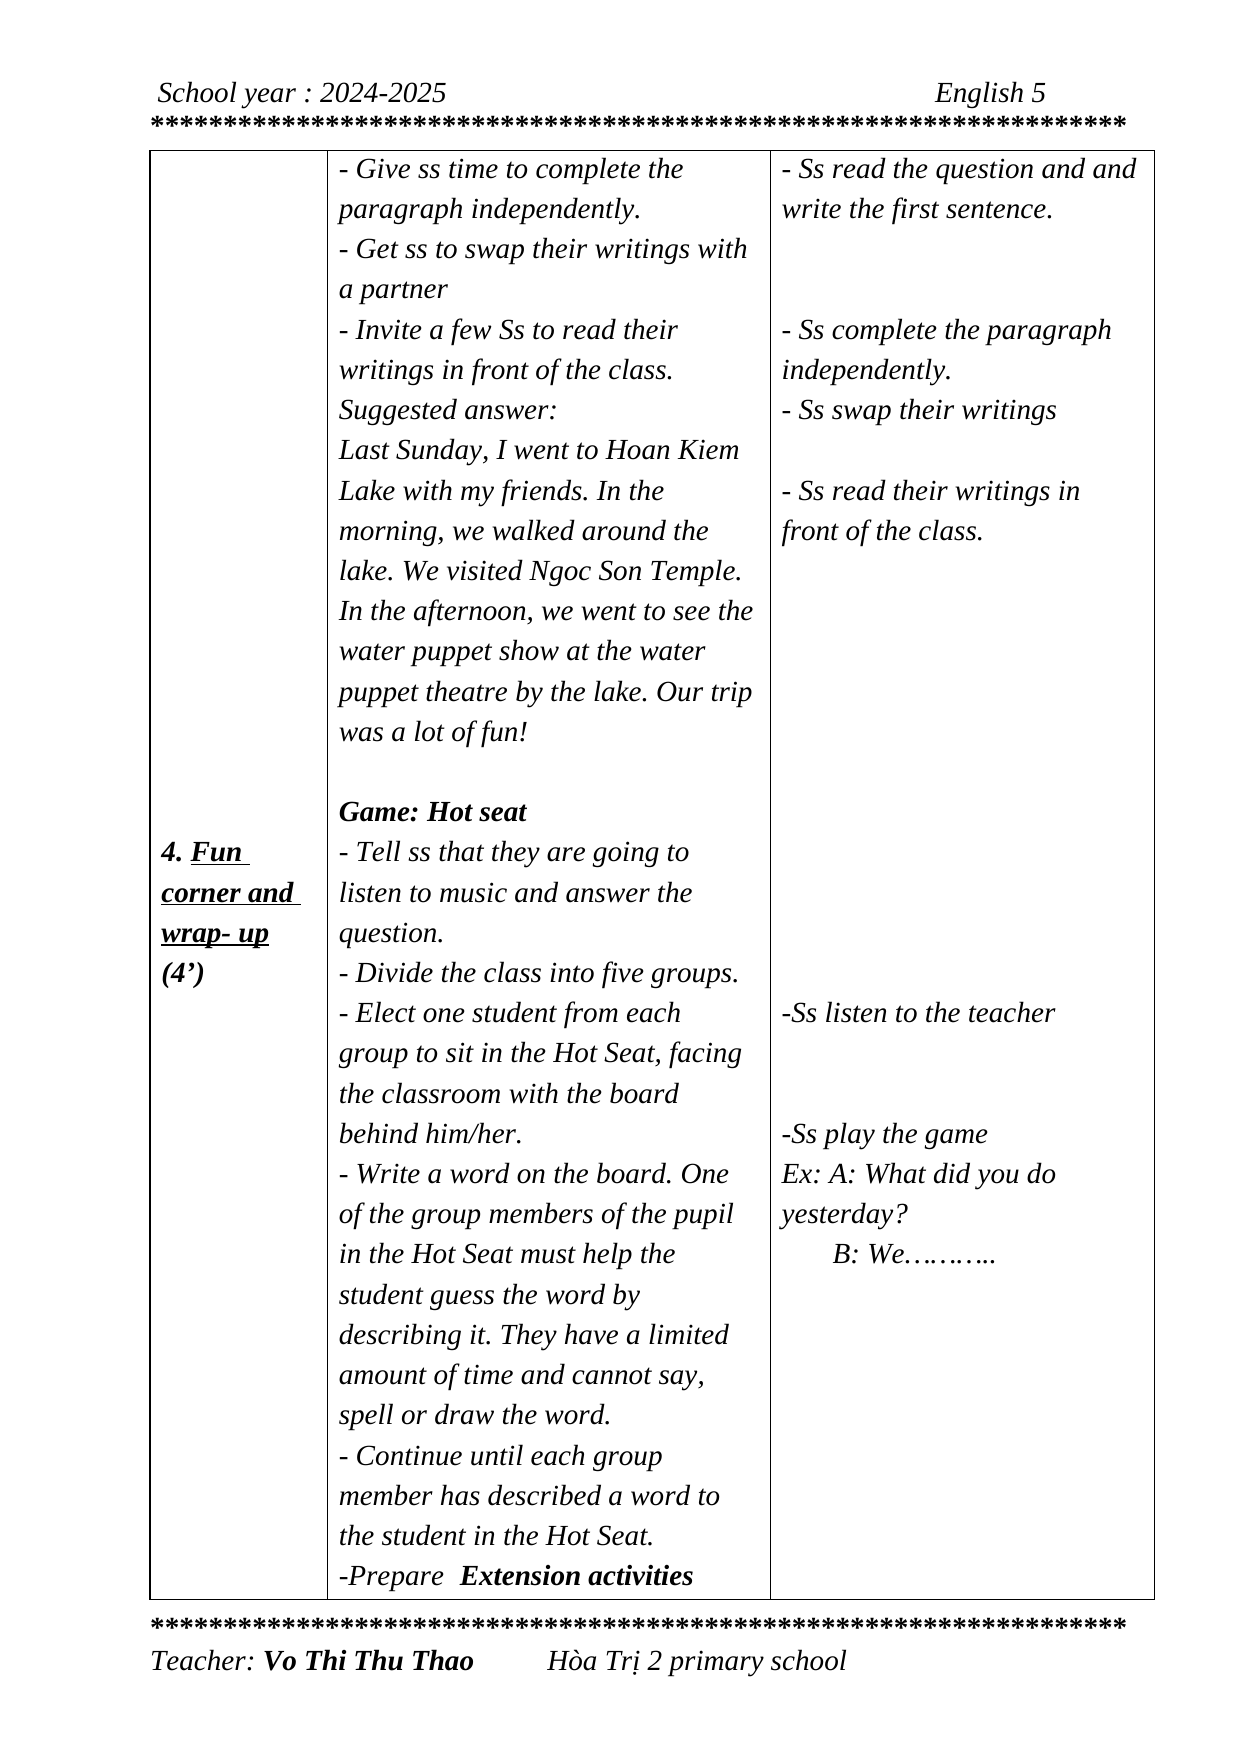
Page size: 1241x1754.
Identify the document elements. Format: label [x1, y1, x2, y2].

table_cell [328, 151, 770, 1598]
table_cell [151, 151, 327, 1598]
table_cell [771, 151, 1154, 1598]
